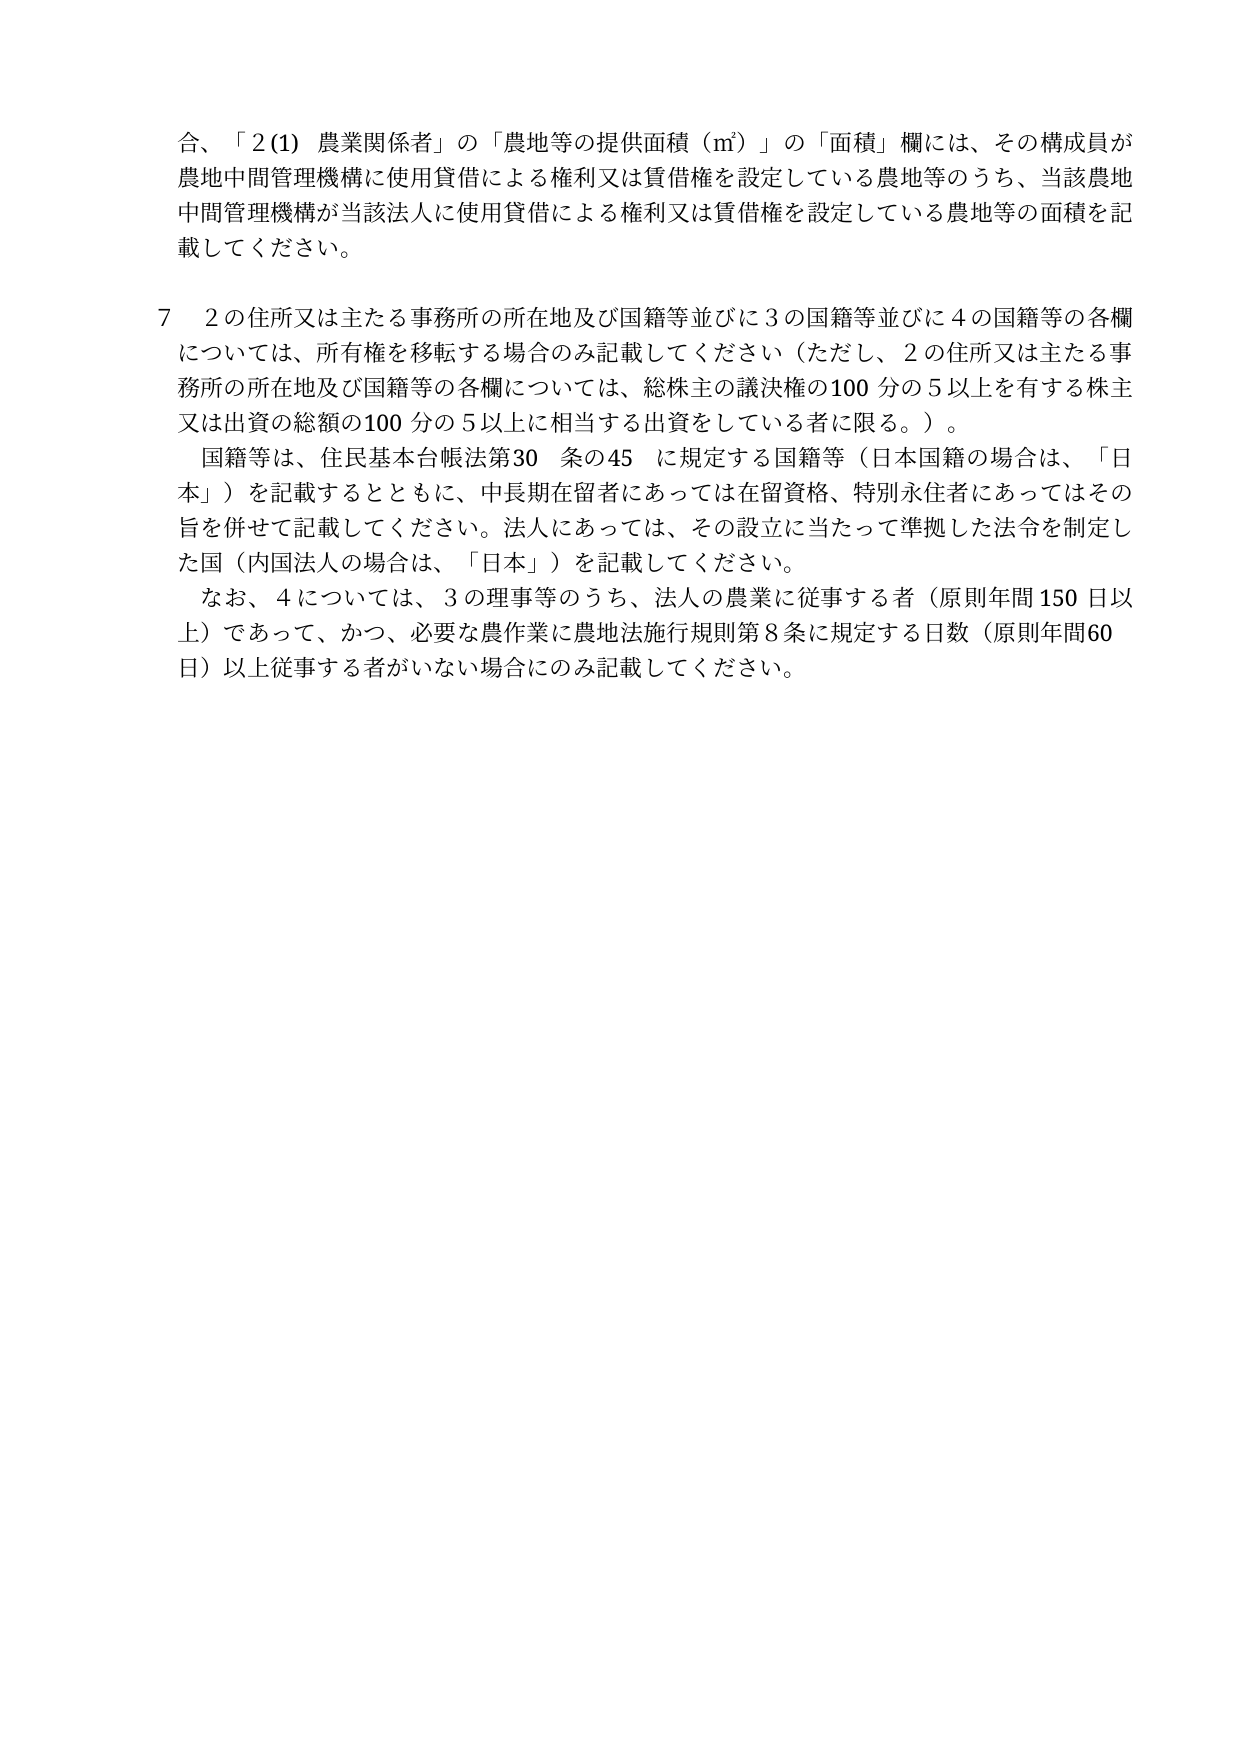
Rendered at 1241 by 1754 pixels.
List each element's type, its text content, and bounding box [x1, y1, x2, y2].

text なお、４については、３の理事等のうち、法人の農業に従事する者（原則年間150日以上）であって、かつ、必要な農作業に農地法施行規則第８条に規定する日数（原則年間60日）以上従事する者がいない場合にのみ記載してください。 [154, 579, 1133, 684]
text ７ ２の住所又は主たる事務所の所在地及び国籍等並びに３の国籍等並びに４の国籍等の各欄については、所有権を移転する場合のみ記載してください（ただし、２の住所又は主たる事務所の所在地及び国籍等の各欄については、総株主の議決権の100分の５以上を有する株主又は出資の総額の100分の５以上に相当する出資をしている者に限る。）。 [130, 299, 1133, 439]
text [130, 124, 1133, 264]
text 国籍等は、住民基本台帳法第30条の45に規定する国籍等（日本国籍の場合は、「日本」）を記載するとともに、中長期在留者にあっては在留資格、特別永住者にあってはその旨を併せて記載してください。法人にあっては、その設立に当たって準拠した法令を制定した国（内国法人の場合は、「日本」）を記載してください。 [154, 439, 1133, 579]
